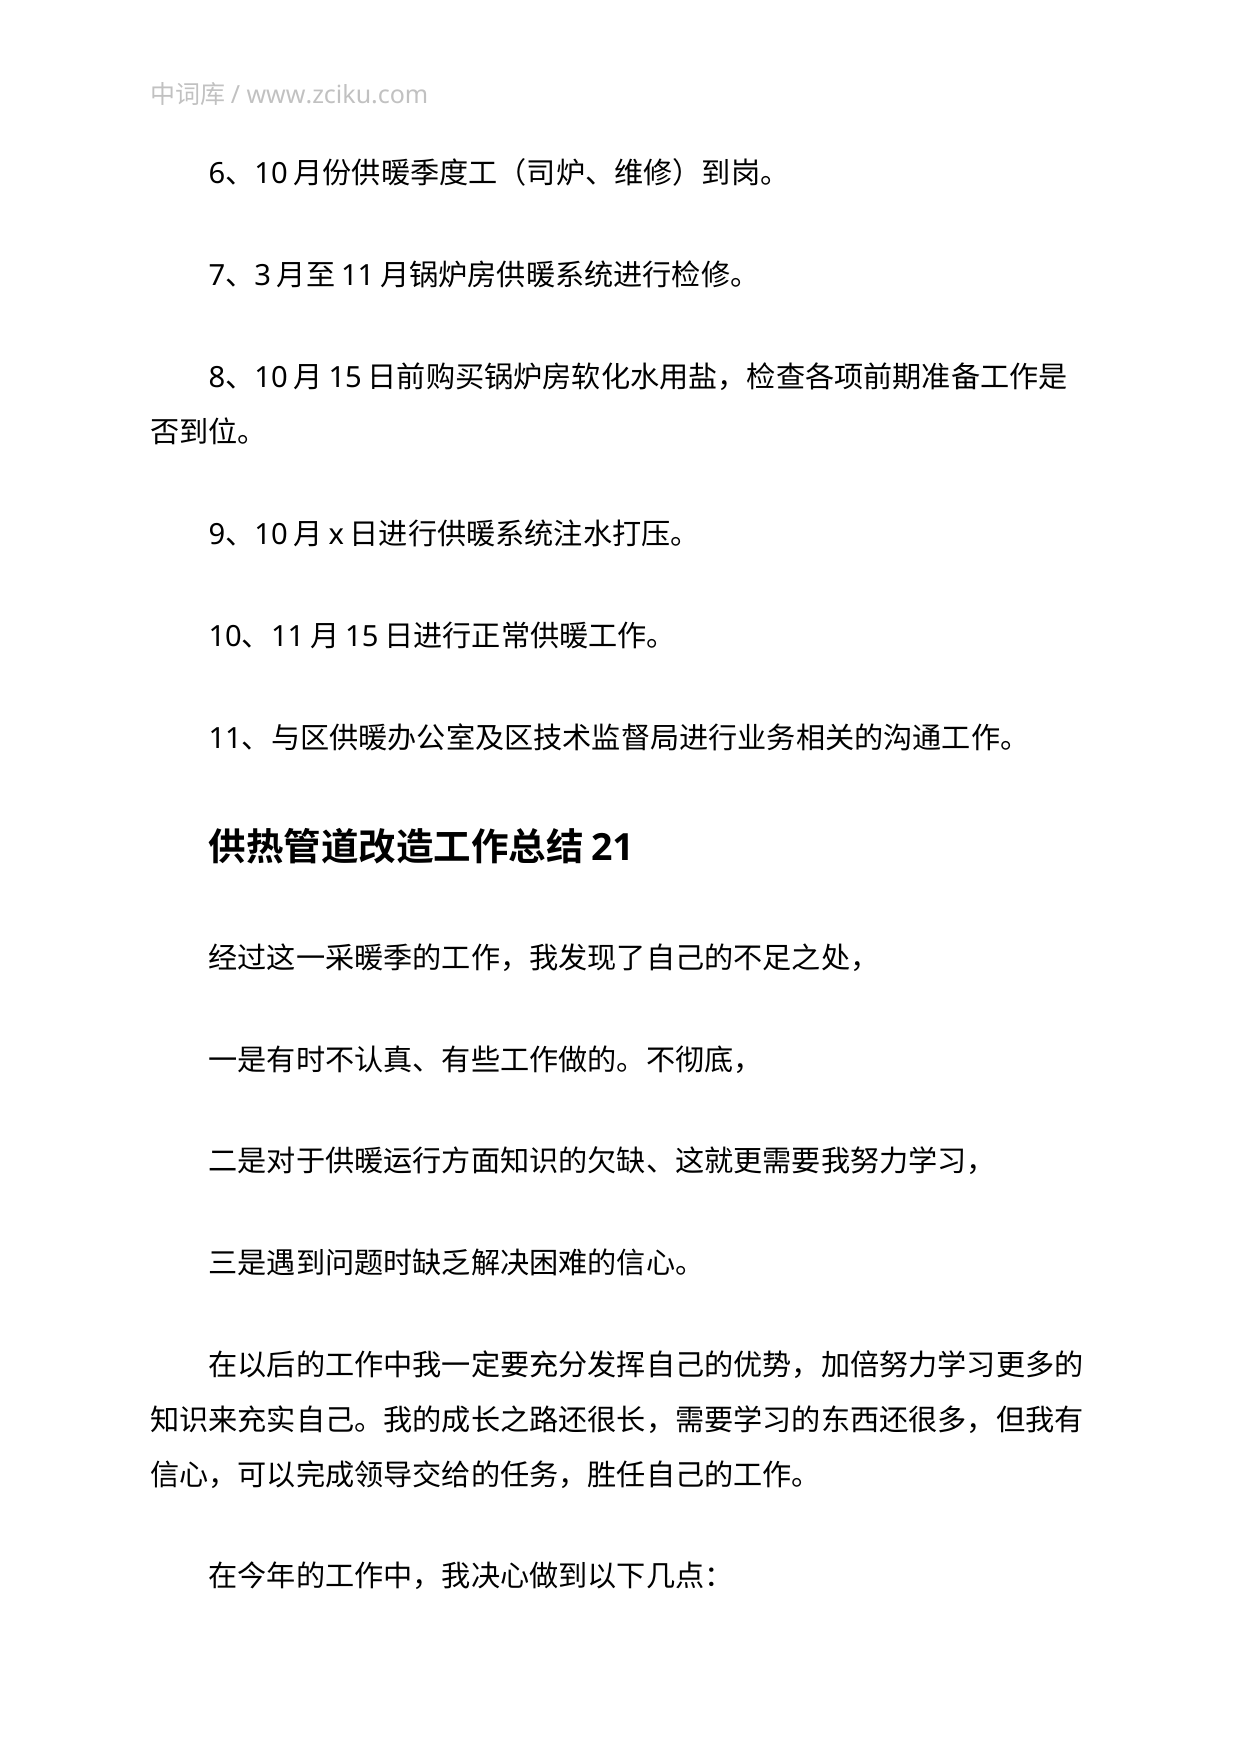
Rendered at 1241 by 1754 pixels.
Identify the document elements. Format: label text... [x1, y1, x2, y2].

text 10、11月15日进行正常供暖工作。 [150, 613, 1090, 655]
text 供热管道改造工作总结21 [150, 817, 1090, 871]
text 三是遇到问题时缺乏解决困难的信心。 [150, 1239, 1090, 1282]
text 7、3月至11月锅炉房供暖系统进行检修。 [150, 252, 1090, 294]
text 二是对于供暖运行方面知识的欠缺、这就更需要我努力学习， [150, 1138, 1090, 1180]
text 经过这一采暖季的工作，我发现了自己的不足之处， [150, 934, 1090, 977]
text 11、与区供暖办公室及区技术监督局进行业务相关的沟通工作。 [150, 715, 1090, 757]
text 9、10月x日进行供暖系统注水打压。 [150, 511, 1090, 553]
text 一是有时不认真、有些工作做的。不彻底， [150, 1036, 1090, 1078]
text 8、10月15日前购买锅炉房软化水用盐，检查各项前期准备工作是否到位。 [150, 354, 1090, 451]
text 在以后的工作中我一定要充分发挥自己的优势，加倍努力学习更多的知识来充实自己。我的成长之路还很长，需要学习的东西还很多，但我有信心，可以完成领导交给的任务，胜任自己的工作。 [150, 1341, 1090, 1493]
text 6、10月份供暖季度工（司炉、维修）到岗。 [150, 150, 1090, 192]
text 在今年的工作中，我决心做到以下几点： [150, 1553, 1090, 1595]
